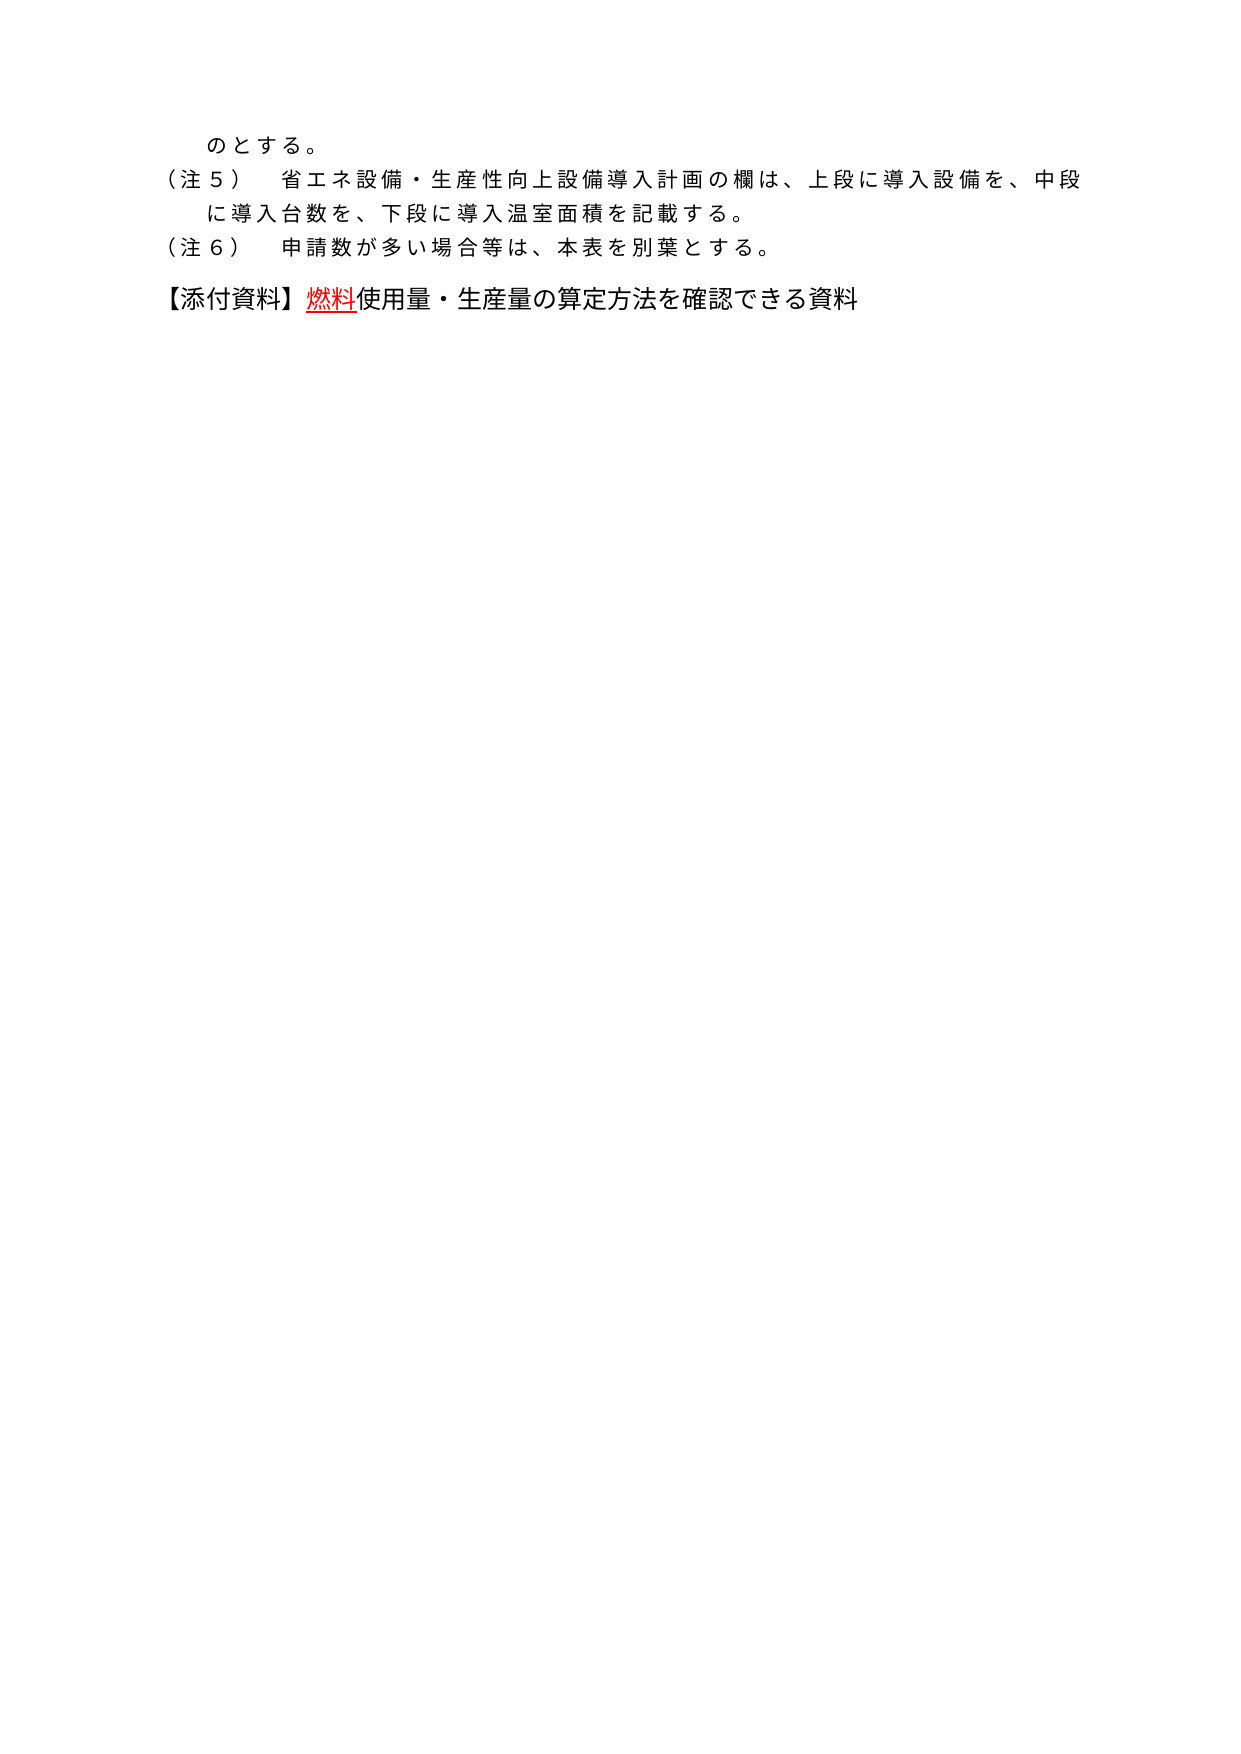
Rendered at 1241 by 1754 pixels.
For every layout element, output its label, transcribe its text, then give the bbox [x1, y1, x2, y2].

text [156, 128, 1084, 162]
text （注５） 省エネ設備・生産性向上設備導入計画の欄は、上段に導入設備を、中段に導入台数を、下段に導入温室面積を記載する。 [156, 162, 1084, 230]
text 【添付資料】燃料使用量・生産量の算定方法を確認できる資料 [156, 264, 1084, 332]
text （注６） 申請数が多い場合等は、本表を別葉とする。 [156, 230, 1084, 264]
